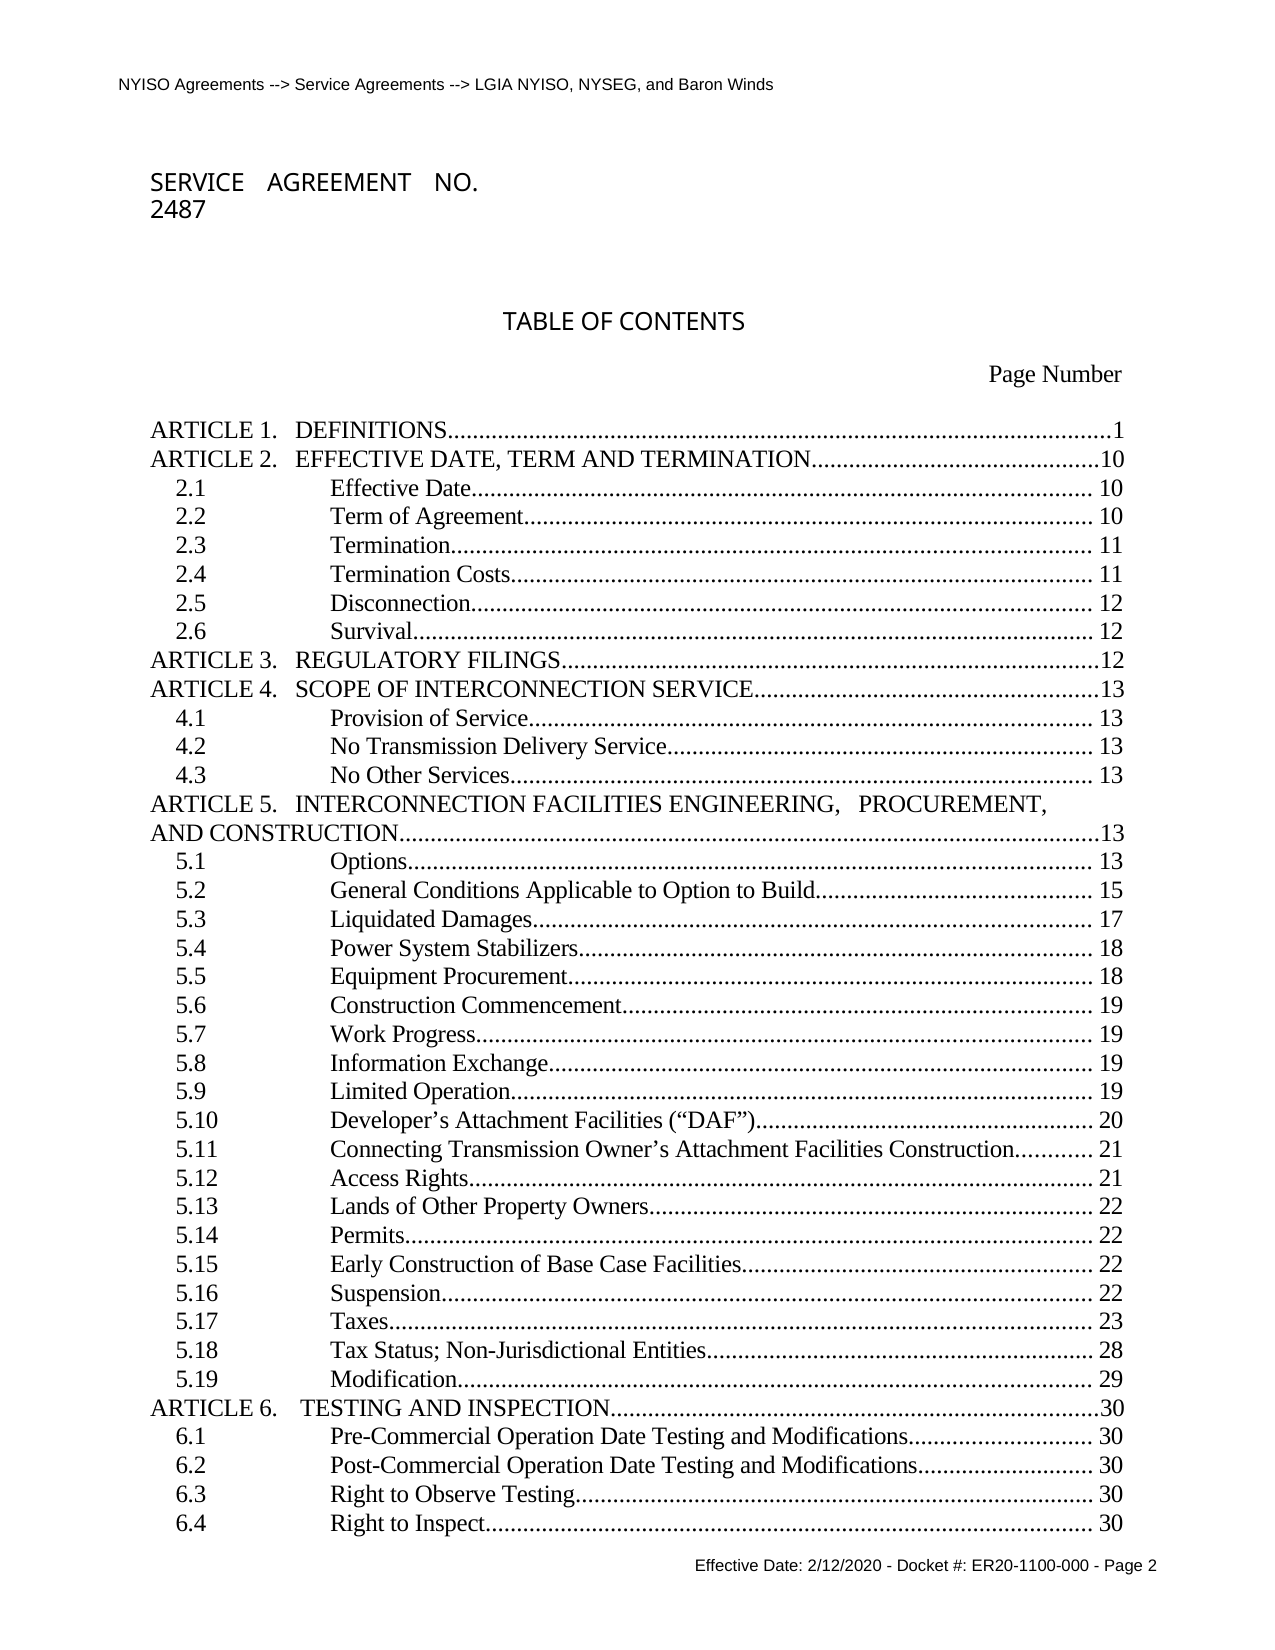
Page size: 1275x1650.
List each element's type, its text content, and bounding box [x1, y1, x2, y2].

text 5.19 Modification 29 [150, 1364, 1275, 1393]
text 5.12 Access Rights 21 [150, 1163, 1275, 1192]
text 5.13 Lands of Other Property Owners 22 [150, 1192, 1275, 1221]
text 5.11 Connecting Transmission Owner’s Attachment Facilities Construction 21 [150, 1134, 1275, 1163]
text ARTICLE 2. EFFECTIVE DATE, TERM AND TERMINATION 10 [150, 444, 1275, 473]
text 4.2 No Transmission Delivery Service 13 [150, 732, 1275, 761]
text ARTICLE 3. REGULATORY FILINGS 12 [150, 646, 1275, 674]
text 5.2 General Conditions Applicable to Option to Build 15 [150, 876, 1275, 904]
text 2.2 Term of Agreement 10 [150, 502, 1275, 531]
text ARTICLE 4. SCOPE OF INTERCONNECTION SERVICE 13 [150, 674, 1275, 703]
text 4.1 Provision of Service 13 [150, 703, 1275, 732]
text 2.4 Termination Costs 11 [150, 559, 1275, 588]
text SERVICE AGREEMENT NO. 2487 [150, 170, 501, 224]
text 6.3 Right to Observe Testing 30 [150, 1479, 1275, 1508]
text 5.10 Developer’s Attachment Facilities (“DAF”) 20 [150, 1106, 1275, 1134]
text Page Number [988, 360, 1275, 389]
text 5.14 Permits 22 [150, 1221, 1275, 1249]
text 2.1 Effective Date 10 [150, 473, 1275, 502]
text 5.3 Liquidated Damages 17 [150, 904, 1275, 933]
text 6.1 Pre-Commercial Operation Date Testing and Modifications 30 [150, 1422, 1275, 1451]
text AND CONSTRUCTION 13 [150, 818, 1275, 847]
text 5.9 Limited Operation 19 [150, 1077, 1275, 1106]
text 5.1 Options 13 [150, 847, 1275, 876]
text ARTICLE 1. DEFINITIONS 1 [150, 416, 1275, 444]
text ARTICLE 5. INTERCONNECTION FACILITIES ENGINEERING, PROCUREMENT, [150, 789, 1275, 818]
text 2.3 Termination 11 [150, 531, 1275, 559]
text 5.16 Suspension 22 [150, 1278, 1275, 1307]
text 5.6 Construction Commencement 19 [150, 991, 1275, 1019]
text 5.5 Equipment Procurement 18 [150, 962, 1275, 991]
text ARTICLE 6. TESTING AND INSPECTION 30 [150, 1393, 1275, 1422]
text 2.5 Disconnection 12 [150, 588, 1275, 617]
text 2.6 Survival 12 [150, 617, 1275, 646]
text 6.4 Right to Inspect 30 [150, 1508, 1275, 1537]
text 5.17 Taxes 23 [150, 1307, 1275, 1336]
text 5.8 Information Exchange 19 [150, 1048, 1275, 1077]
text 5.4 Power System Stabilizers 18 [150, 933, 1275, 962]
text 4.3 No Other Services 13 [150, 761, 1275, 789]
text 5.18 Tax Status; Non-Jurisdictional Entities 28 [150, 1336, 1275, 1364]
text 6.2 Post-Commercial Operation Date Testing and Modifications 30 [150, 1451, 1275, 1479]
text TABLE OF CONTENTS [503, 308, 1275, 337]
text 5.15 Early Construction of Base Case Facilities 22 [150, 1249, 1275, 1278]
text 5.7 Work Progress 19 [150, 1019, 1275, 1048]
